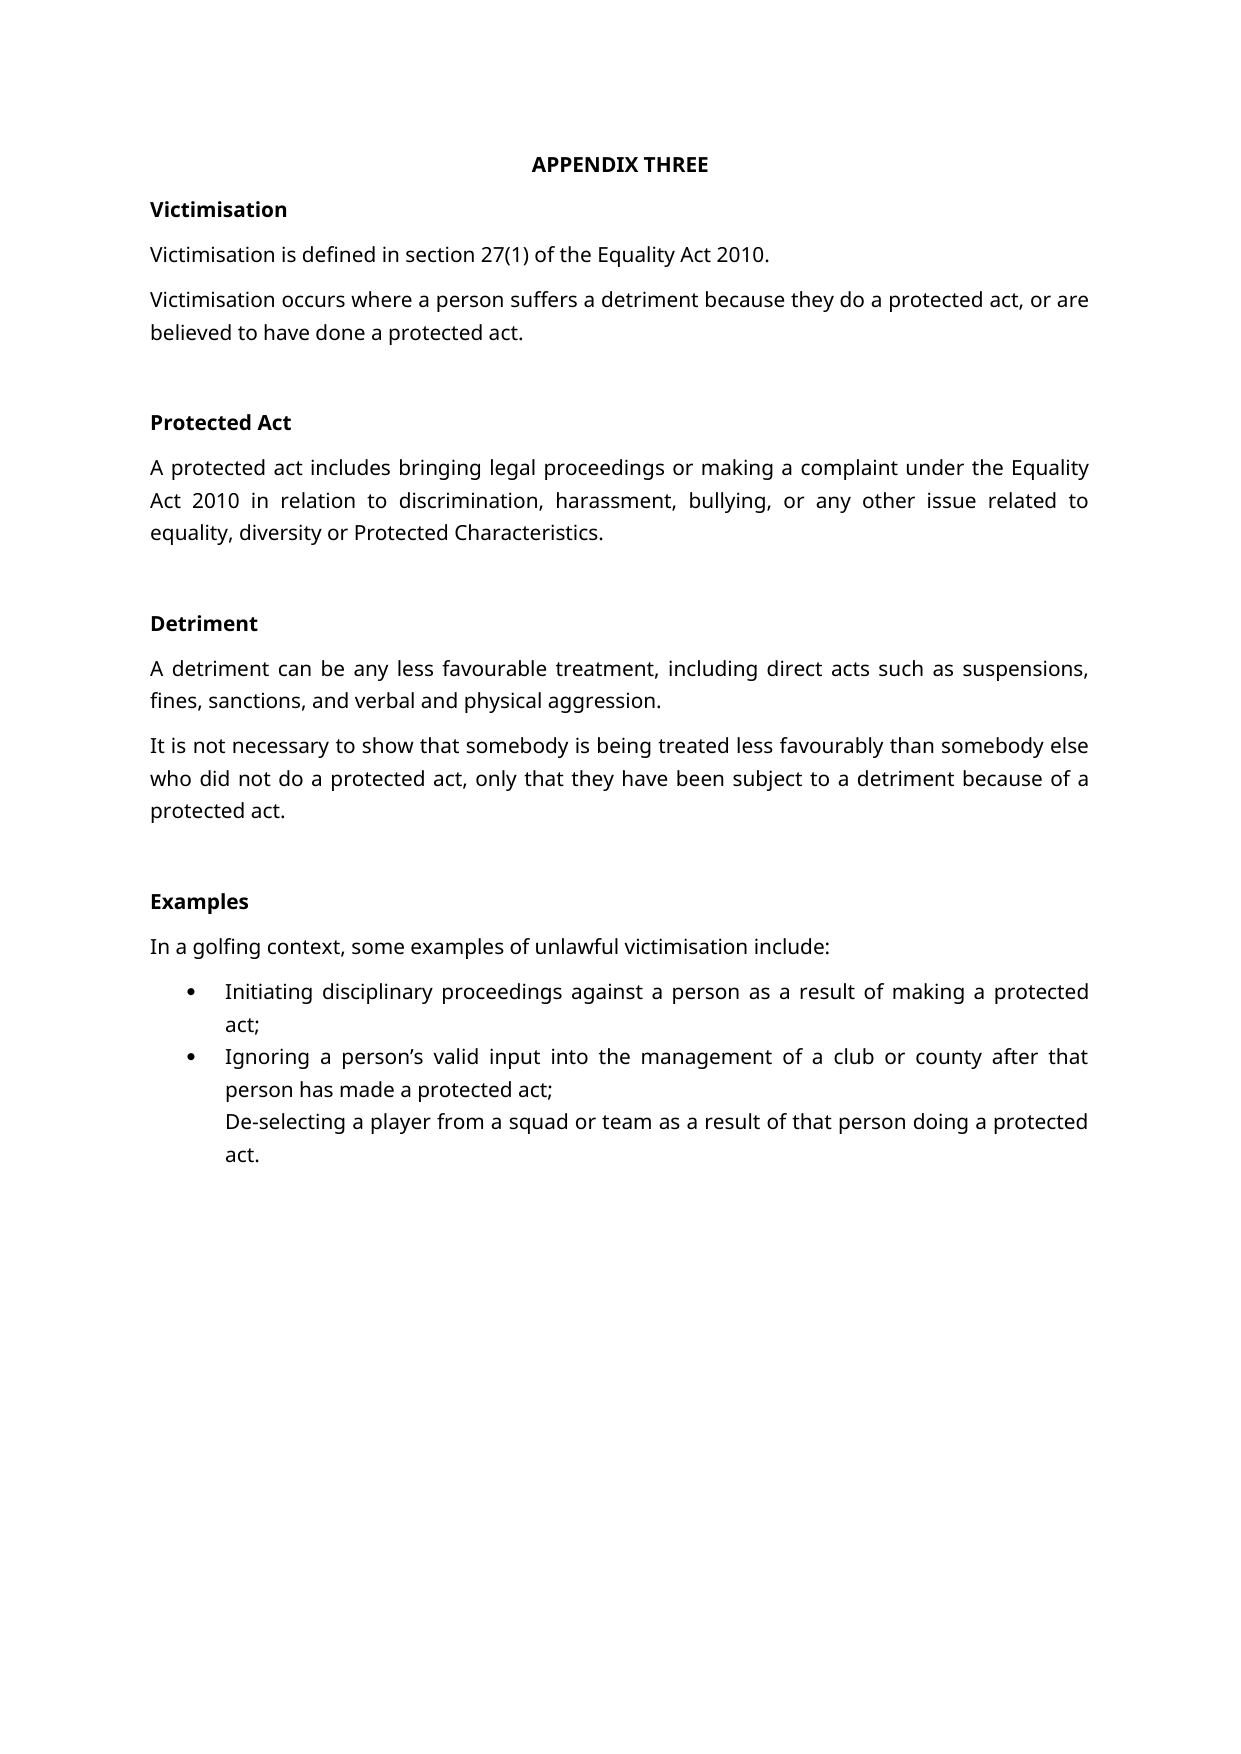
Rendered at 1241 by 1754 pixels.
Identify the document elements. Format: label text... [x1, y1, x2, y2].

text Victimisation occurs where a person suffers a detriment because they do a protected act, or are believed to have done a protected act. [150, 285, 1090, 346]
list Ignoring a person’s valid input into the management of a club or county after that person has made a protected act; [187, 1042, 1090, 1103]
text It is not necessary to show that somebody is being treated less favourably than somebody else who did not do a protected act, only that they have been subject to a detriment because of a protected act. [150, 731, 1090, 825]
text In a golfing context, some examples of unlawful victimisation include: [150, 932, 1090, 960]
text Protected Act [150, 408, 1090, 437]
text Victimisation [150, 195, 1090, 223]
text Victimisation is defined in section 27(1) of the Equality Act 2010. [150, 240, 1090, 269]
list Initiating disciplinary proceedings against a person as a result of making a protected act; [187, 977, 1090, 1038]
text A detriment can be any less favourable treatment, including direct acts such as suspensions, fines, sanctions, and verbal and physical aggression. [150, 654, 1090, 715]
text A protected act includes bringing legal proceedings or making a complaint under the Equality Act 2010 in relation to discrimination, harassment, bullying, or any other issue related to equality, diversity or Protected Characteristics. [150, 453, 1090, 547]
text APPENDIX THREE [150, 150, 1090, 178]
list De-selecting a player from a squad or team as a result of that person doing a protected act. [225, 1107, 1090, 1168]
text Detriment [150, 609, 1090, 637]
text Examples [150, 887, 1090, 915]
